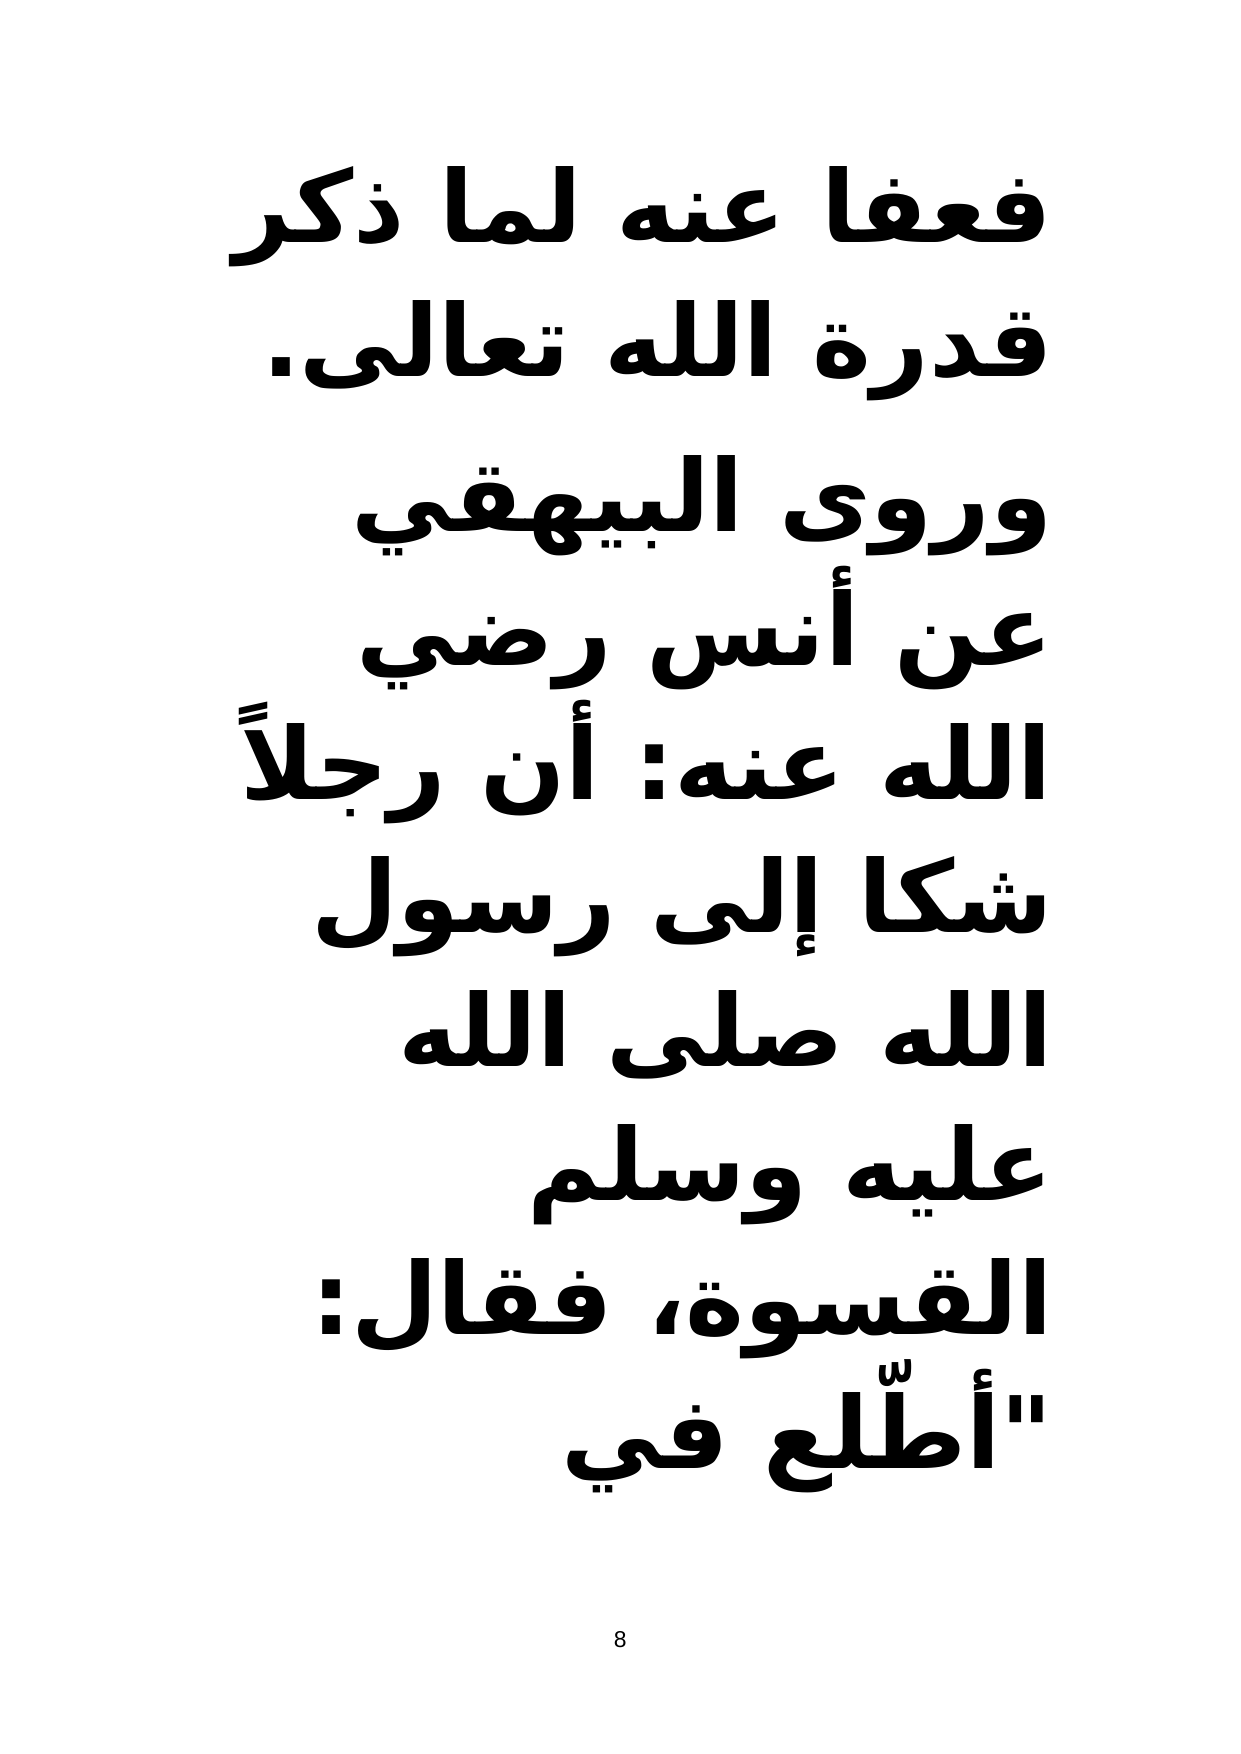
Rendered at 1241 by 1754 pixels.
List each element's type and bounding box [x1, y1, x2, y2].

text [187, 438, 1053, 1492]
text [187, 150, 1053, 400]
